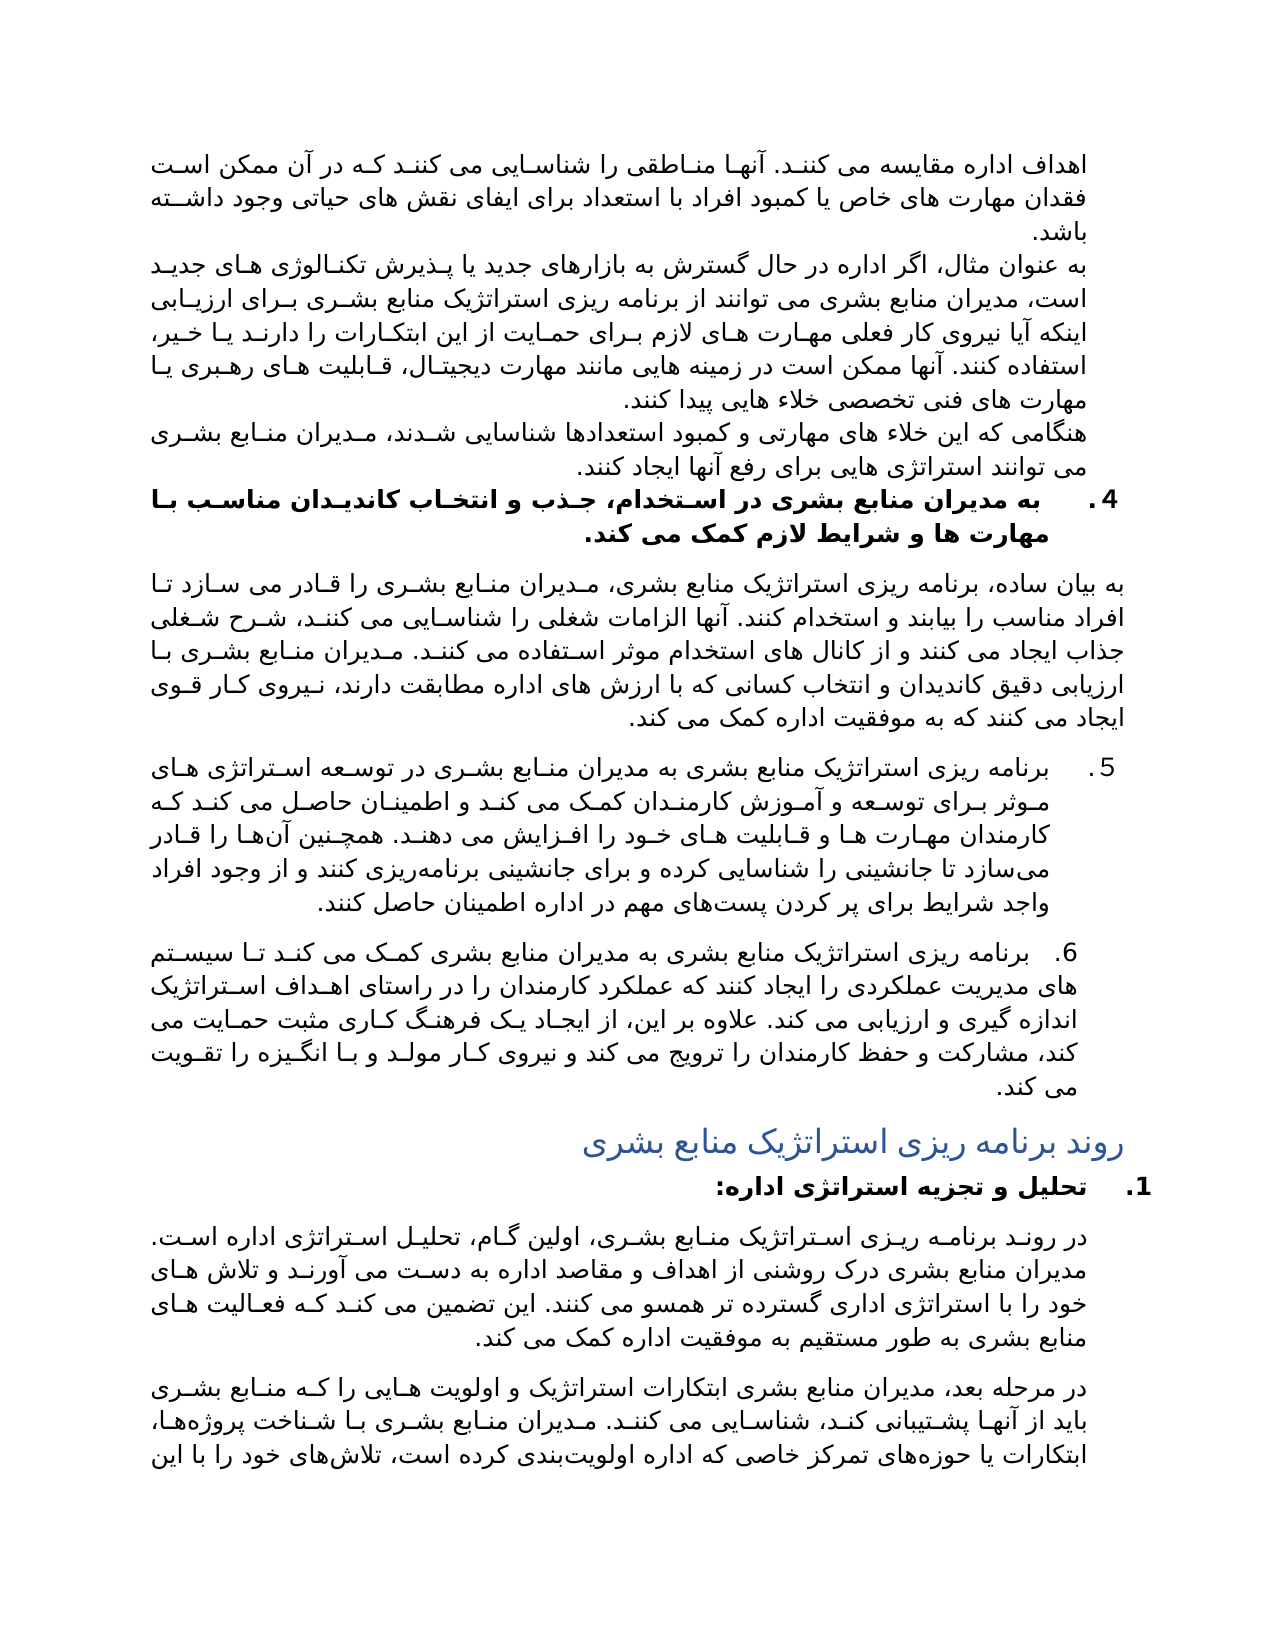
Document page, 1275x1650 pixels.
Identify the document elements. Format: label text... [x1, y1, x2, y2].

list تحلیل و تجزیه استراتژی اداره: [150, 1172, 1125, 1201]
text در روند برنامه ریزی استراتژیک منابع بشری، اولین گام، تحلیل استراتژی اداره است. مدیران منابع بشری درک روشنی از اهداف و مقاصد اداره به دست می آورند و تلاش های خود را با استراتژی اداری گسترده تر همسو می کنند. این تضمین می کند که فعالیت های منابع بشری به طور مستقیم به موفقیت اداره کمک می کند. [150, 1222, 1087, 1352]
text به بیان ساده، برنامه ریزی استراتژیک منابع بشری، مدیران منابع بشری را قادر می سازد تا افراد مناسب را بیابند و استخدام کنند. آنها الزامات شغلی را شناسایی می کنند، شرح شغلی جذاب ایجاد می کنند و از کانال های استخدام موثر استفاده می کنند. مدیران منابع بشری با ارزیابی دقیق کاندیدان و انتخاب کسانی که با ارزش های اداره مطابقت دارند، نیروی کار قوی ایجاد می کنند که به موفقیت اداره کمک می کند. [150, 569, 1125, 732]
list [150, 150, 1087, 246]
subtitle روند برنامه ریزی استراتژیک منابع بشری [150, 1122, 1125, 1161]
list برنامه ریزی استراتژیک منابع بشری به مدیران منابع بشری در توسعه استراتژی های موثر برای توسعه و آموزش کارمندان کمک می کند و اطمینان حاصل می کند که کارمندان مهارت ها و قابلیت های خود را افزایش می دهند. همچنین آن‌ها را قادر می‌سازد تا جانشینی را شناسایی کرده و برای جانشینی برنامه‌ریزی کنند و از وجود افراد واجد شرایط برای پر کردن پست‌های مهم در اداره اطمینان حاصل کنند. [150, 753, 1087, 917]
list هنگامی که این خلاء های مهارتی و کمبود استعدادها شناسایی شدند، مدیران منابع بشری می توانند استراتژی هایی برای رفع آنها ایجاد کنند. [150, 418, 1087, 481]
list به عنوان مثال، اگر اداره در حال گسترش به بازارهای جدید یا پذیرش تکنالوژی های جدید است، مدیران منابع بشری می توانند از برنامه ریزی استراتژیک منابع بشری برای ارزیابی اینکه آیا نیروی کار فعلی مهارت های لازم برای حمایت از این ابتکارات را دارند یا خیر، استفاده کنند. آنها ممکن است در زمینه هایی مانند مهارت دیجیتال، قابلیت های رهبری یا مهارت های فنی تخصصی خلاء هایی پیدا کنند. [150, 251, 1087, 414]
text 6. برنامه ریزی استراتژیک منابع بشری به مدیران منابع بشری کمک می کند تا سیستم های مدیریت عملکردی را ایجاد کنند که عملکرد کارمندان را در راستای اهداف استراتژیک اندازه گیری و ارزیابی می کند. علاوه بر این، از ایجاد یک فرهنگ کاری مثبت حمایت می کند، مشارکت و حفظ کارمندان را ترویج می کند و نیروی کار مولد و با انگیزه را تقویت می کند. [150, 938, 1078, 1101]
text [150, 1373, 1087, 1469]
list به مدیران منابع بشری در استخدام، جذب و انتخاب کاندیدان مناسب با مهارت ها و شرایط لازم کمک می کند. [150, 485, 1087, 548]
